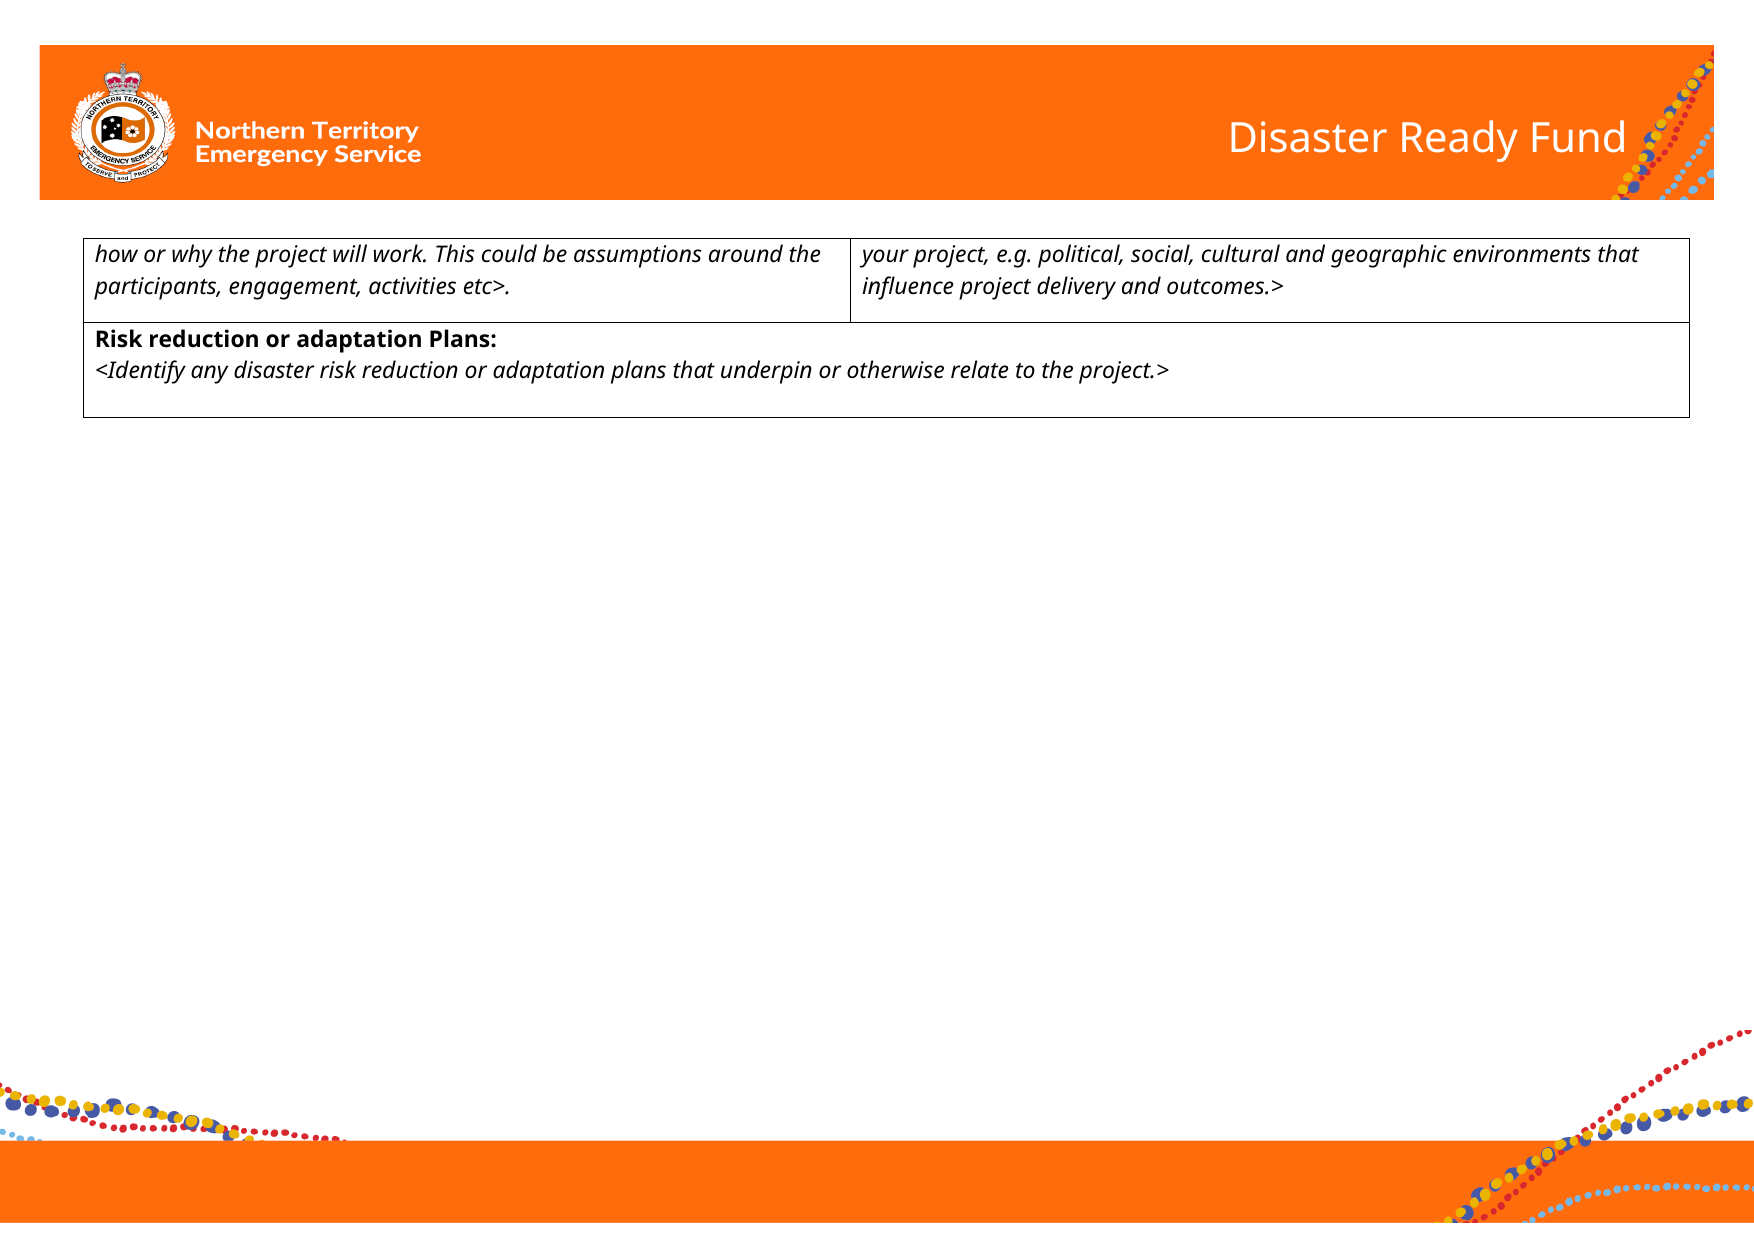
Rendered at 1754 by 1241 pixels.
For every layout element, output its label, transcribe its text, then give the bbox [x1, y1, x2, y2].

table_cell Risk reduction or adaptation Plans: <Identify any disaster risk reduction or adaptation plans that underpin or otherwise relate to the project.> [84, 323, 1689, 417]
picture [39, 45, 1714, 200]
picture [0, 1030, 1754, 1223]
